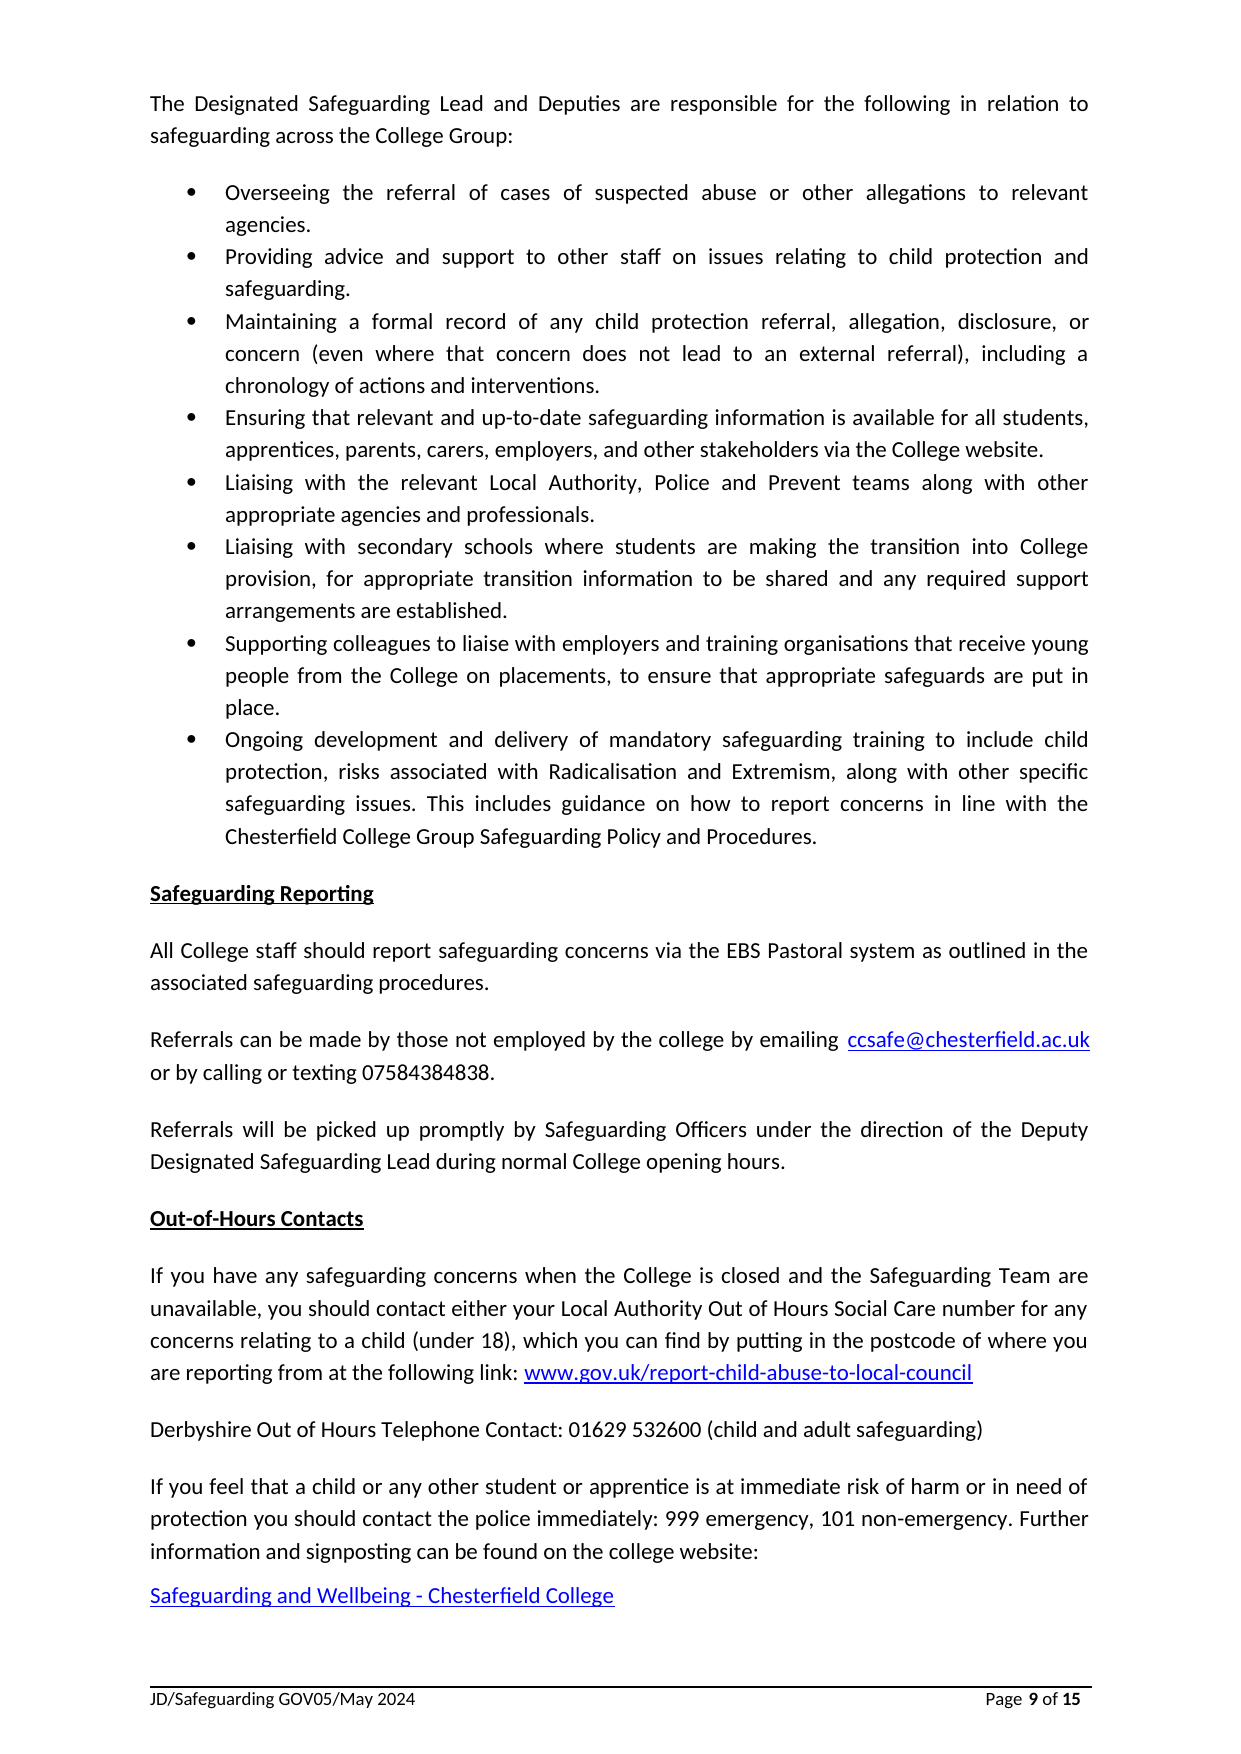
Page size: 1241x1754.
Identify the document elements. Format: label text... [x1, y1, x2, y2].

text Referrals can be made by those not employed by the college by emailing ccsafe@chesterfield.ac.uk or by calling or texting 07584384838. [150, 1026, 1090, 1086]
text Referrals will be picked up promptly by Safeguarding Officers under the direction of the Deputy Designated Safeguarding Lead during normal College opening hours. [150, 1115, 1090, 1175]
list Ensuring that relevant and up-to-date safeguarding information is available for all students, apprentices, parents, carers, employers, and other stakeholders via the College website. [187, 403, 1090, 463]
text Out-of-Hours Contacts [150, 1204, 1090, 1232]
text Safeguarding Reporting [150, 879, 1090, 907]
list Maintaining a formal record of any child protection referral, allegation, disclosure, or concern (even where that concern does not lead to an external referral), including a chronology of actions and interventions. [187, 307, 1090, 399]
text The Designated Safeguarding Lead and Deputies are responsible for the following in relation to safeguarding across the College Group: [150, 89, 1090, 149]
list Liaising with the relevant Local Authority, Police and Prevent teams along with other appropriate agencies and professionals. [187, 468, 1090, 528]
list Ongoing development and delivery of mandatory safeguarding training to include child protection, risks associated with Radicalisation and Extremism, along with other specific safeguarding issues. This includes guidance on how to report concerns in line with the Chesterfield College Group Safeguarding Policy and Procedures. [187, 725, 1090, 850]
text If you have any safeguarding concerns when the College is closed and the Safeguarding Team are unavailable, you should contact either your Local Authority Out of Hours Social Care number for any concerns relating to a child (under 18), which you can find by putting in the postcode of where you are reporting from at the following link: www.gov.uk/report-child-abuse-to-local-council [150, 1261, 1090, 1386]
text Derbyshire Out of Hours Telephone Contact: 01629 532600 (child and adult safeguarding) [150, 1415, 1090, 1443]
text All College staff should report safeguarding concerns via the EBS Pastoral system as outlined in the associated safeguarding procedures. [150, 936, 1090, 996]
list Providing advice and support to other staff on issues relating to child protection and safeguarding. [187, 242, 1090, 303]
list Liaising with secondary schools where students are making the transition into College provision, for appropriate transition information to be shared and any required support arrangements are established. [187, 532, 1090, 624]
list Supporting colleagues to liaise with employers and training organisations that receive young people from the College on placements, to ensure that appropriate safeguards are put in place. [187, 629, 1090, 721]
text Safeguarding and Wellbeing - Chesterfield College [150, 1581, 1090, 1609]
text If you feel that a child or any other student or apprentice is at immediate risk of harm or in need of protection you should contact the police immediately: 999 emergency, 101 non-emergency. Further information and signposting can be found on the college website: [150, 1472, 1090, 1565]
list Overseeing the referral of cases of suspected abuse or other allegations to relevant agencies. [187, 178, 1090, 238]
